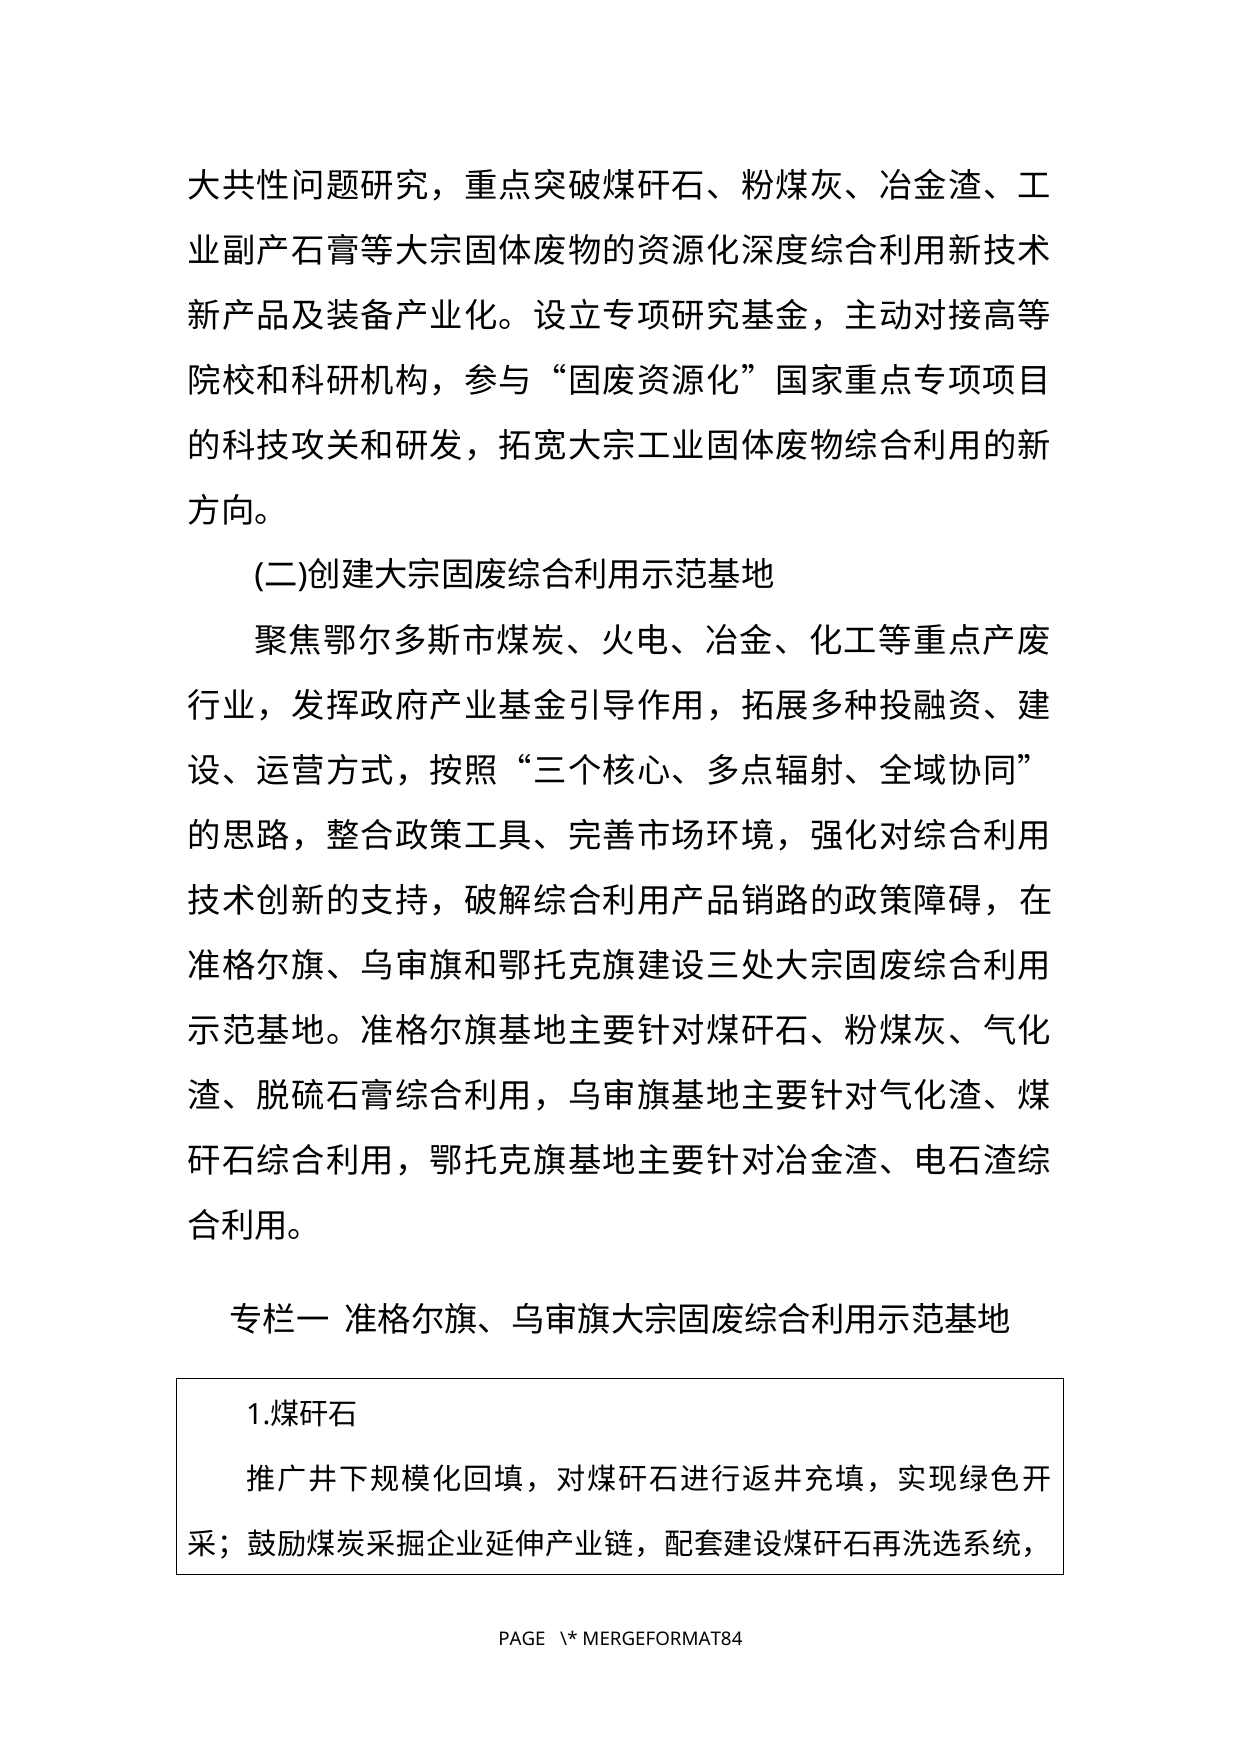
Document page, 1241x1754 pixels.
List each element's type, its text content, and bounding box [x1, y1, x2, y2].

text (二)创建大宗固废综合利用示范基地 [187, 540, 1053, 605]
text 专栏一 准格尔旗、乌审旗大宗固废综合利用示范基地 [187, 1284, 1053, 1349]
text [187, 150, 1053, 540]
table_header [177, 1379, 1063, 1574]
text 聚焦鄂尔多斯市煤炭、火电、冶金、化工等重点产废行业，发挥政府产业基金引导作用，拓展多种投融资、建设、运营方式，按照“三个核心、多点辐射、全域协同”的思路，整合政策工具、完善市场环境，强化对综合利用技术创新的支持，破解综合利用产品销路的政策障碍，在准格尔旗、乌审旗和鄂托克旗建设三处大宗固废综合利用示范基地。准格尔旗基地主要针对煤矸石、粉煤灰、气化渣、脱硫石膏综合利用，乌审旗基地主要针对气化渣、煤矸石综合利用，鄂托克旗基地主要针对冶金渣、电石渣综合利用。 [187, 605, 1053, 1255]
